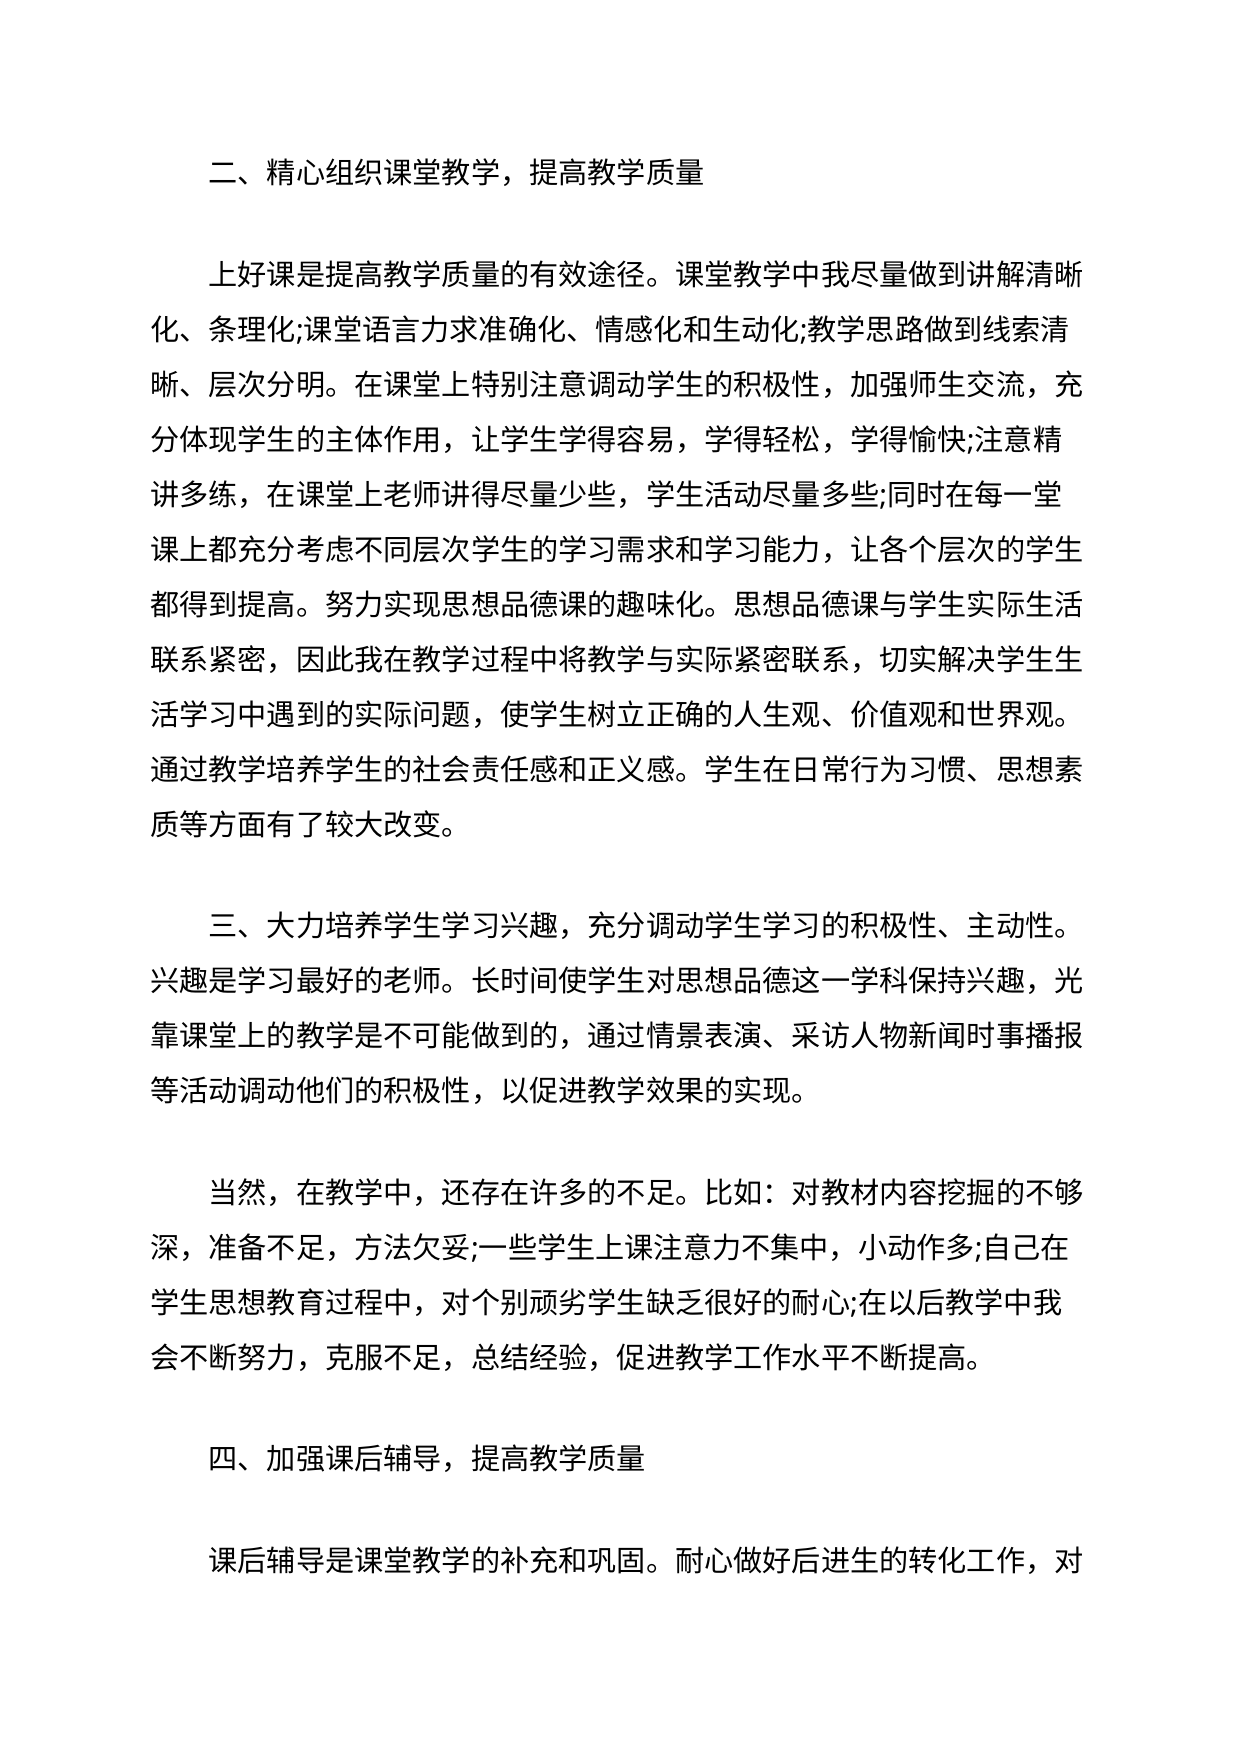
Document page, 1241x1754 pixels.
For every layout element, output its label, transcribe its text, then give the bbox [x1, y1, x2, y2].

text 二、精心组织课堂教学，提高教学质量 [150, 150, 1090, 192]
text 三、大力培养学生学习兴趣，充分调动学生学习的积极性、主动性。兴趣是学习最好的老师。长时间使学生对思想品德这一学科保持兴趣，光靠课堂上的教学是不可能做到的，通过情景表演、采访人物新闻时事播报等活动调动他们的积极性，以促进教学效果的实现。 [150, 903, 1090, 1110]
text 四、加强课后辅导，提高教学质量 [150, 1436, 1090, 1478]
text 上好课是提高教学质量的有效途径。课堂教学中我尽量做到讲解清晰化、条理化;课堂语言力求准确化、情感化和生动化;教学思路做到线索清晰、层次分明。在课堂上特别注意调动学生的积极性，加强师生交流，充分体现学生的主体作用，让学生学得容易，学得轻松，学得愉快;注意精讲多练，在课堂上老师讲得尽量少些，学生活动尽量多些;同时在每一堂课上都充分考虑不同层次学生的学习需求和学习能力，让各个层次的学生都得到提高。努力实现思想品德课的趣味化。思想品德课与学生实际生活联系紧密，因此我在教学过程中将教学与实际紧密联系，切实解决学生生活学习中遇到的实际问题，使学生树立正确的人生观、价值观和世界观。通过教学培养学生的社会责任感和正义感。学生在日常行为习惯、思想素质等方面有了较大改变。 [150, 252, 1090, 843]
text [150, 1538, 1090, 1580]
text 当然，在教学中，还存在许多的不足。比如：对教材内容挖掘的不够深，准备不足，方法欠妥;一些学生上课注意力不集中，小动作多;自己在学生思想教育过程中，对个别顽劣学生缺乏很好的耐心;在以后教学中我会不断努力，克服不足，总结经验，促进教学工作水平不断提高。 [150, 1169, 1090, 1376]
